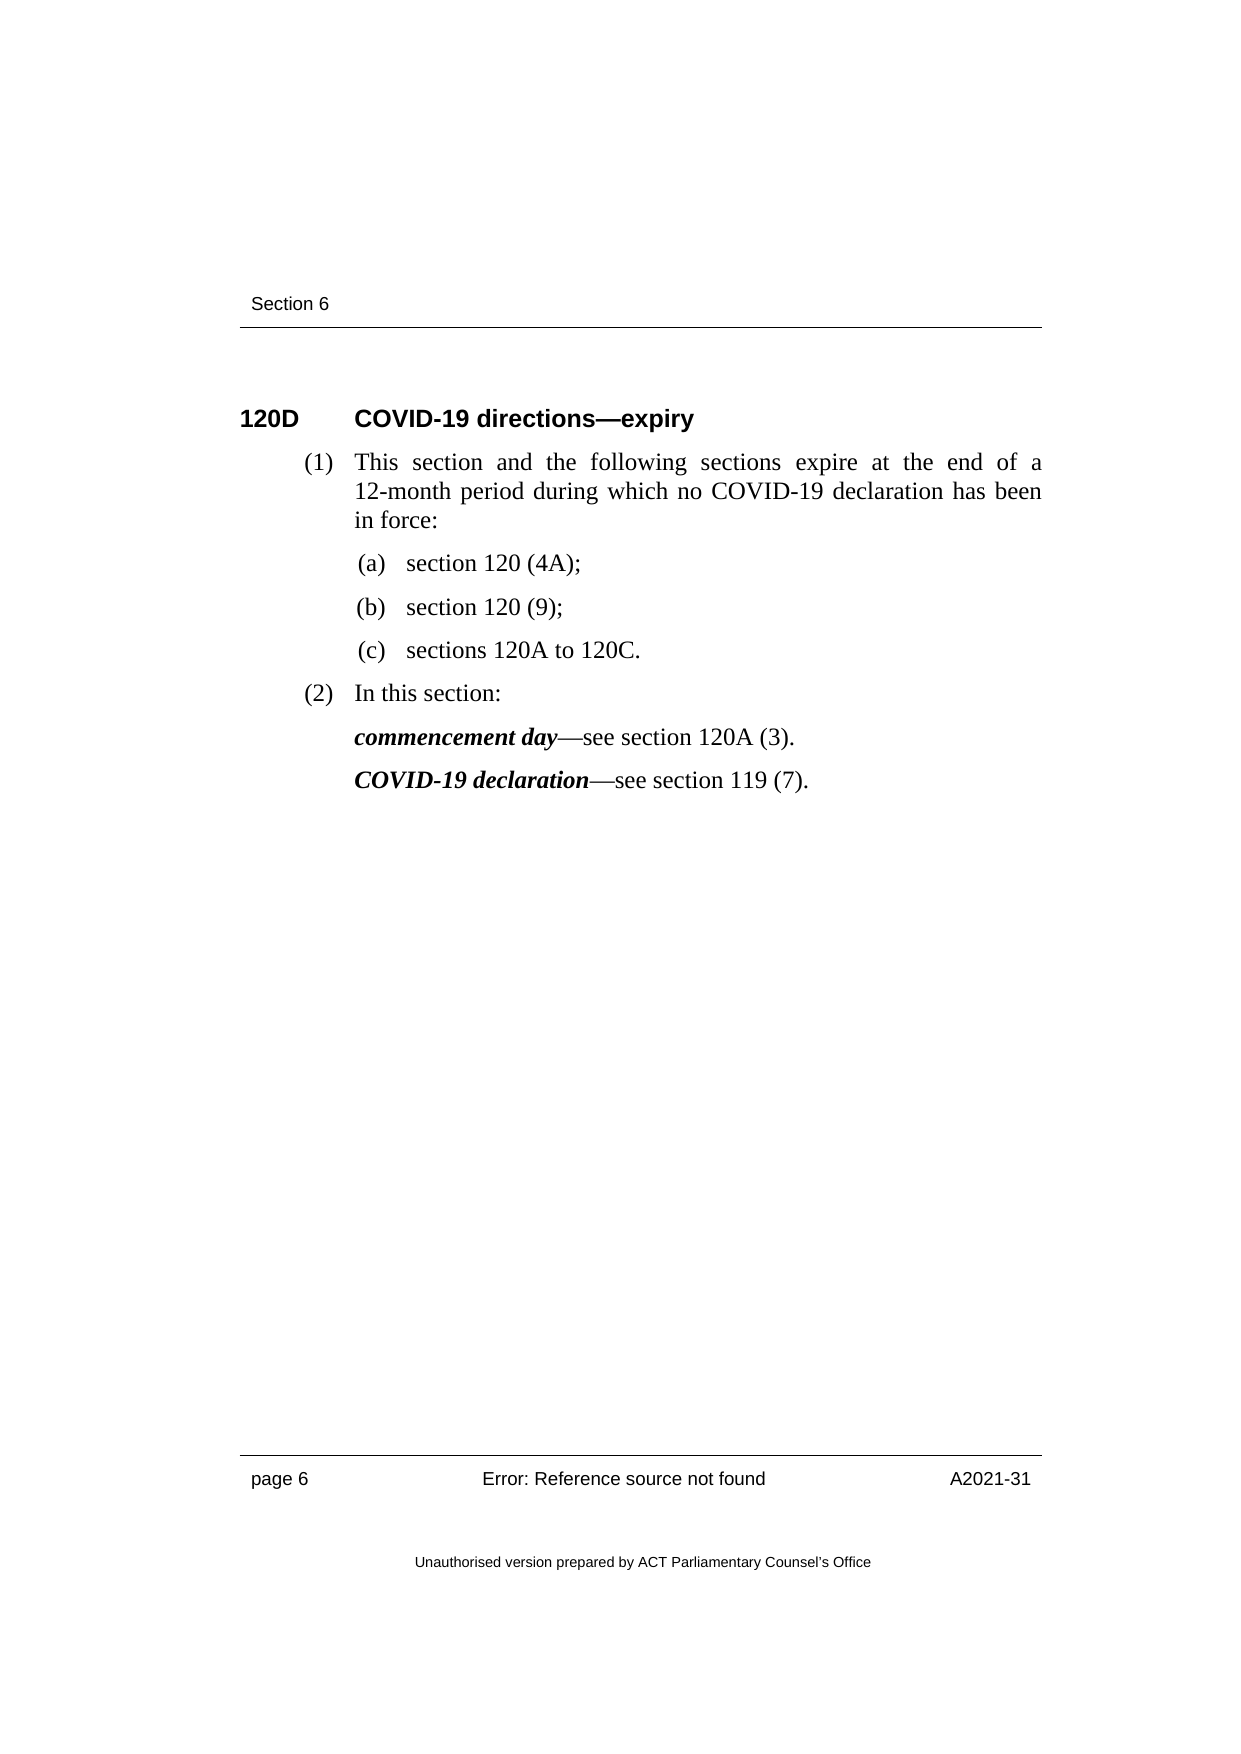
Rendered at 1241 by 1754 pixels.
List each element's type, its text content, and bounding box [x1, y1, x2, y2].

text COVID-19 declaration—see section 119 (7). [354, 765, 1042, 794]
text (a) section 120 (4A); [239, 548, 1042, 577]
text (1) This section and the following sections expire at the end of a 12-month period during which no COVID-19 declaration has been in force: [239, 447, 1042, 534]
text (2) In this section: [239, 678, 1042, 707]
text (c) sections 120A to 120C. [239, 635, 1042, 664]
text (b) section 120 (9); [239, 592, 1042, 620]
text commencement day—see section 120A (3). [354, 722, 1042, 750]
text 120D COVID-19 directions—expiry [239, 404, 1042, 433]
